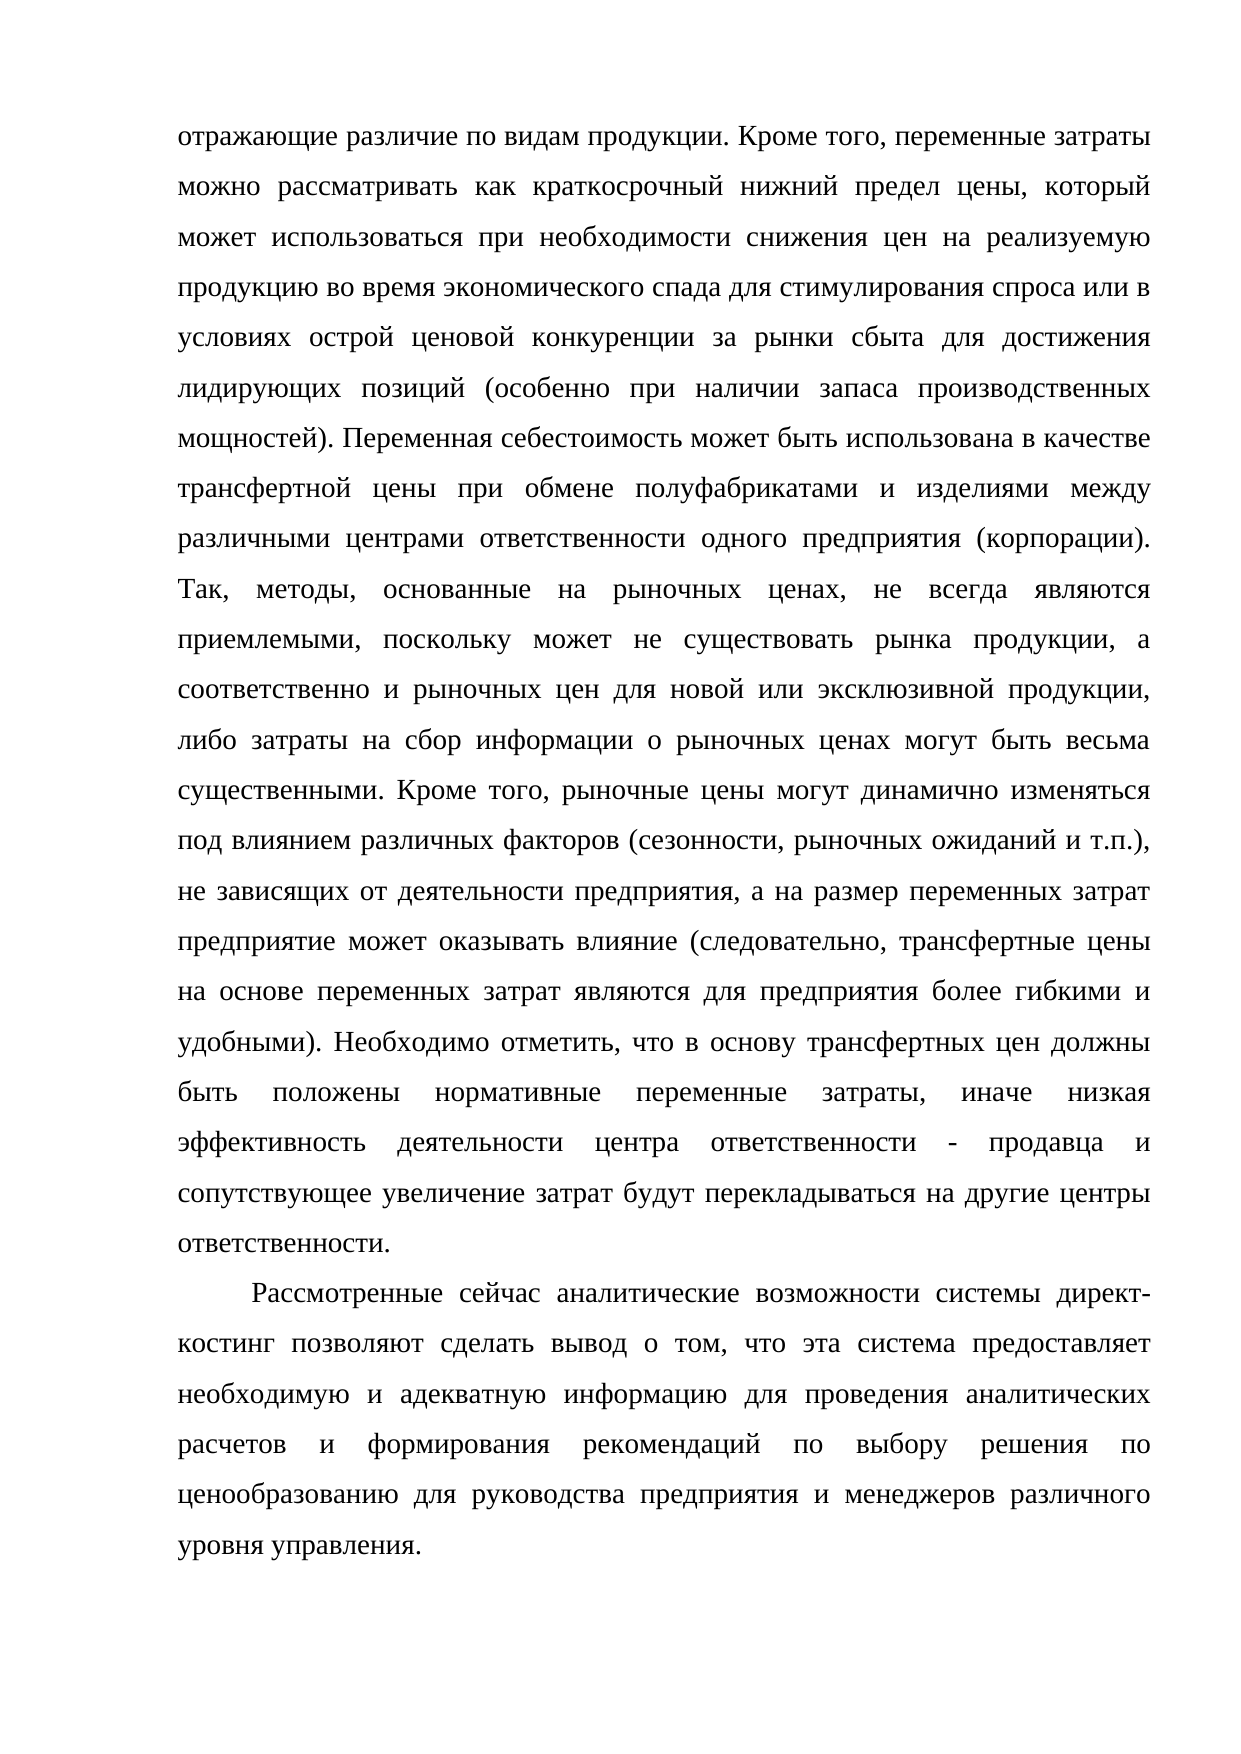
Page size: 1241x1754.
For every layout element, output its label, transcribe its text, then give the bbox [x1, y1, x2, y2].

text Рассмотренные сейчас аналитические возможности системы директ-костинг позволяют сделать вывод о том, что эта система предоставляет необходимую и адекватную информацию для проведения аналитических расчетов и формирования рекомендаций по выбору решения по ценообразованию для руководства предприятия и менеджеров различного уровня управления. [177, 1275, 1152, 1560]
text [177, 118, 1152, 1258]
